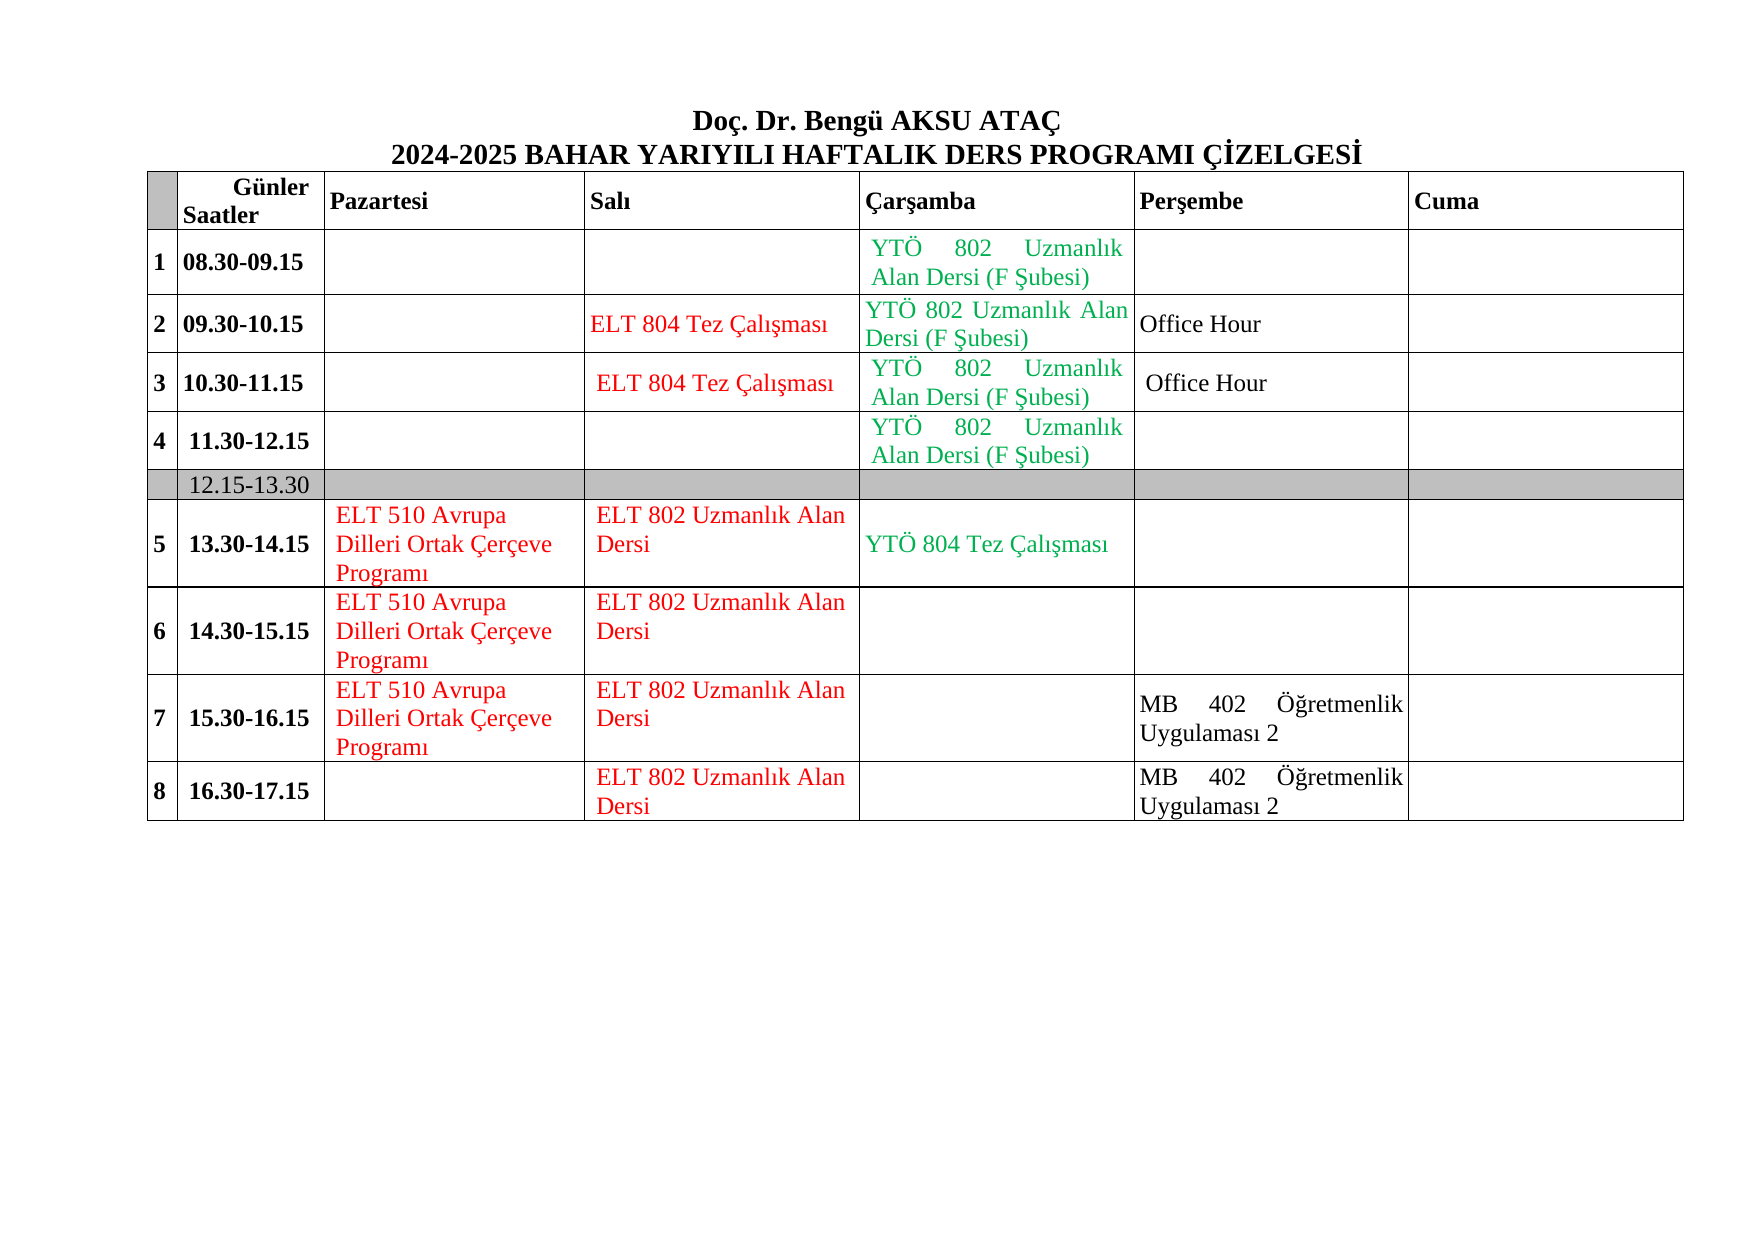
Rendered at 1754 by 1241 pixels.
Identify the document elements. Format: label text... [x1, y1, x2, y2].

table_cell 12.15-13.30 [178, 470, 324, 499]
table_cell YTÖ 802 Uzmanlık Alan Dersi (F Şubesi) [860, 412, 1134, 469]
table_header Cuma [1409, 172, 1683, 229]
table_cell MB 402 Öğretmenlik Uygulaması 2 [1135, 762, 1408, 819]
table_cell [1409, 470, 1683, 499]
table_cell 14.30-15.15 [178, 588, 324, 674]
table_cell 13.30-14.15 [178, 500, 324, 586]
table_cell [1135, 412, 1408, 469]
table_cell MB 402 Öğretmenlik Uygulaması 2 [1135, 675, 1408, 761]
table_cell 7 [148, 675, 177, 761]
table_cell 6 [148, 588, 177, 674]
table_cell 8 [148, 762, 177, 819]
table_cell YTÖ 802 Uzmanlık Alan Dersi (F Şubesi) [860, 230, 1134, 294]
table_header Günler Saatler [178, 172, 324, 229]
table_cell 4 [148, 412, 177, 469]
table_header Salı [585, 172, 859, 229]
table_cell 08.30-09.15 [178, 230, 324, 294]
table_header [148, 172, 177, 229]
table_cell [1409, 295, 1683, 352]
table_cell [325, 470, 584, 499]
table_cell 16.30-17.15 [178, 762, 324, 819]
table_cell YTÖ 804 Tez Çalışması [860, 500, 1134, 586]
table_cell [325, 353, 584, 411]
text Doç. Dr. Bengü AKSU ATAÇ [142, 103, 1612, 137]
table_header Pazartesi [325, 172, 584, 229]
table_cell [1135, 500, 1408, 586]
table_cell [585, 230, 859, 294]
table_cell ELT 510 Avrupa Dilleri Ortak Çerçeve Programı [325, 588, 584, 674]
table_cell YTÖ 802 Uzmanlık Alan Dersi (F Şubesi) [860, 295, 1134, 352]
table_cell ELT 510 Avrupa Dilleri Ortak Çerçeve Programı [325, 675, 584, 761]
table_cell [1409, 675, 1683, 761]
table_cell 10.30-11.15 [178, 353, 324, 411]
table_cell ELT 802 Uzmanlık Alan Dersi [585, 762, 859, 819]
table_cell [860, 470, 1134, 499]
table_cell [1409, 230, 1683, 294]
table_cell ELT 802 Uzmanlık Alan Dersi [585, 500, 859, 586]
table_cell [860, 588, 1134, 674]
table_cell 11.30-12.15 [178, 412, 324, 469]
table_cell ELT 804 Tez Çalışması [585, 295, 859, 352]
table_cell ELT 802 Uzmanlık Alan Dersi [585, 675, 859, 761]
table_cell [1409, 412, 1683, 469]
table_cell [1135, 230, 1408, 294]
table_cell 1 [148, 230, 177, 294]
table_cell [1409, 500, 1683, 586]
table_cell [1135, 470, 1408, 499]
table_cell 2 [148, 295, 177, 352]
table_cell [585, 470, 859, 499]
table_cell YTÖ 802 Uzmanlık Alan Dersi (F Şubesi) [860, 353, 1134, 411]
table_cell 5 [148, 500, 177, 586]
table_cell [325, 230, 584, 294]
table_cell Office Hour [1135, 353, 1408, 411]
table_cell [1409, 353, 1683, 411]
table_cell 3 [148, 353, 177, 411]
table_cell 15.30-16.15 [178, 675, 324, 761]
table_cell [1135, 588, 1408, 674]
table_cell [1409, 762, 1683, 819]
table_cell [1409, 588, 1683, 674]
table_header Çarşamba [860, 172, 1134, 229]
table_cell 09.30-10.15 [178, 295, 324, 352]
table_cell ELT 802 Uzmanlık Alan Dersi [585, 588, 859, 674]
table_cell ELT 510 Avrupa Dilleri Ortak Çerçeve Programı [325, 500, 584, 586]
table_cell Office Hour [1135, 295, 1408, 352]
table_cell [585, 412, 859, 469]
text 2024-2025 BAHAR YARIYILI HAFTALIK DERS PROGRAMI ÇİZELGESİ [142, 137, 1612, 171]
table_cell [860, 762, 1134, 819]
table_cell ELT 804 Tez Çalışması [585, 353, 859, 411]
table_header Perşembe [1135, 172, 1408, 229]
table_cell [860, 675, 1134, 761]
table_cell [325, 412, 584, 469]
table_cell [325, 762, 584, 819]
table_cell [148, 470, 177, 499]
table_cell [325, 295, 584, 352]
